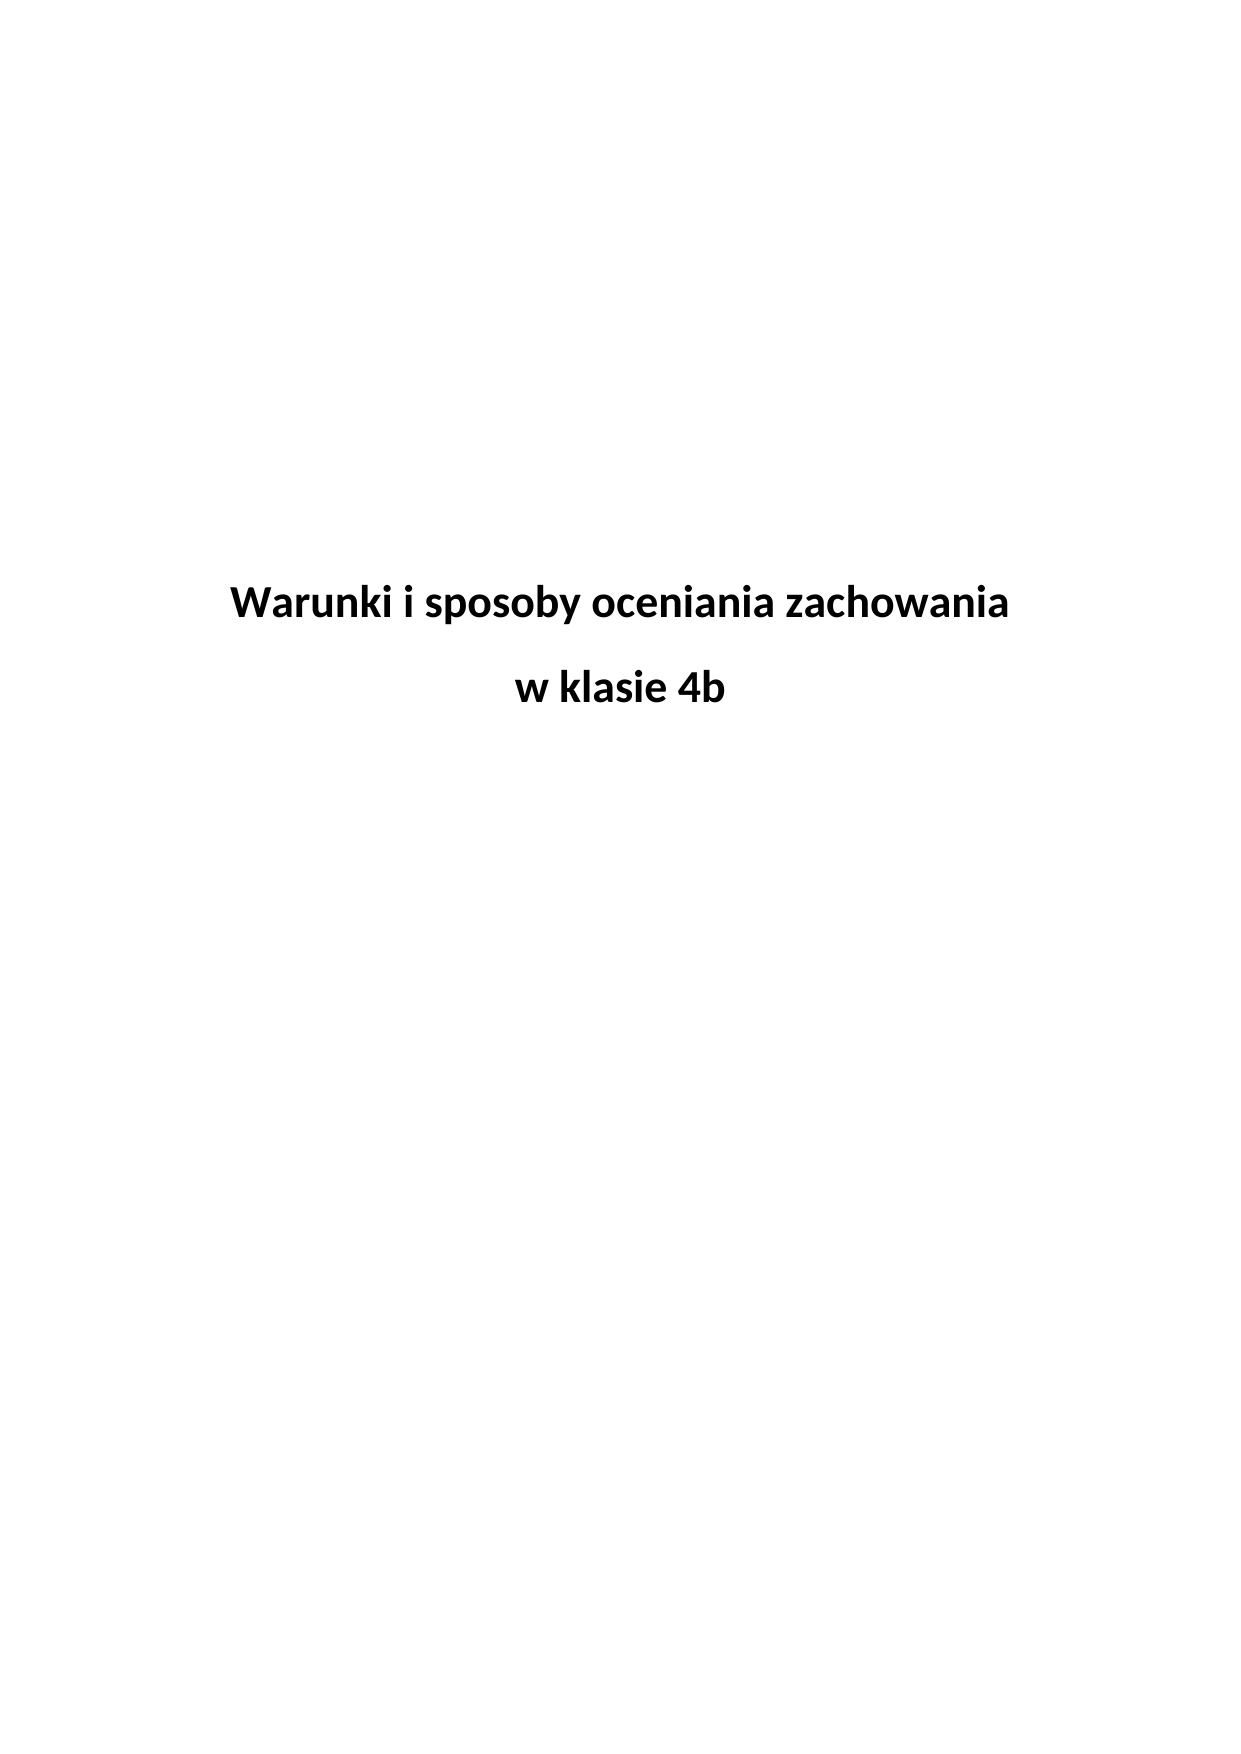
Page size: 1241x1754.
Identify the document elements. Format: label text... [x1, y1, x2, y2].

text w klasie 4b [148, 658, 1093, 714]
text Warunki i sposoby oceniania zachowania [148, 573, 1093, 629]
